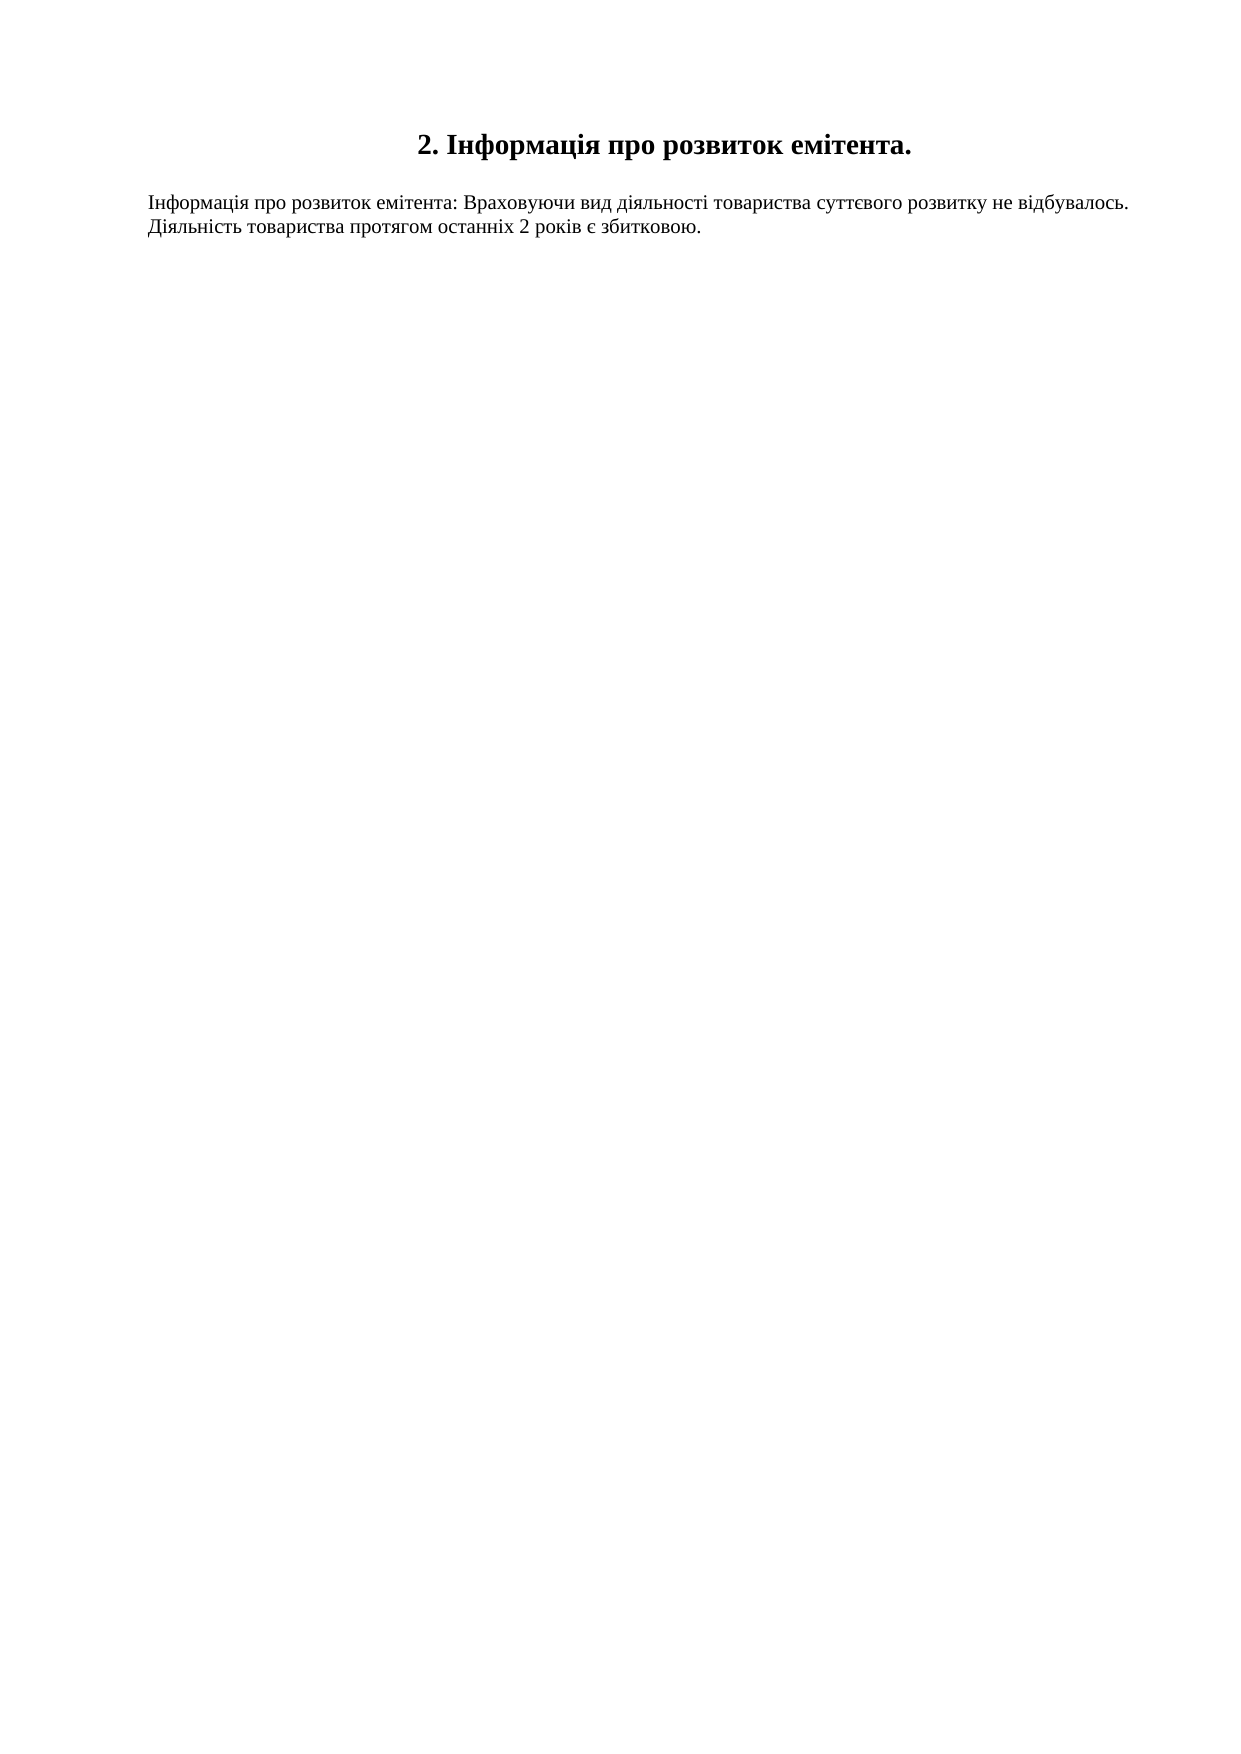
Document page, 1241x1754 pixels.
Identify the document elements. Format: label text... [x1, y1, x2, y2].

text Iнформацiя про розвиток емiтента: Враховуючи вид діяльності товариства суттєвого розвитку не відбувалось. Діяльність товариства протягом останніх 2 років є збитковою. [148, 190, 1181, 238]
text 2. Інформація про розвиток емітента. [148, 127, 1181, 161]
